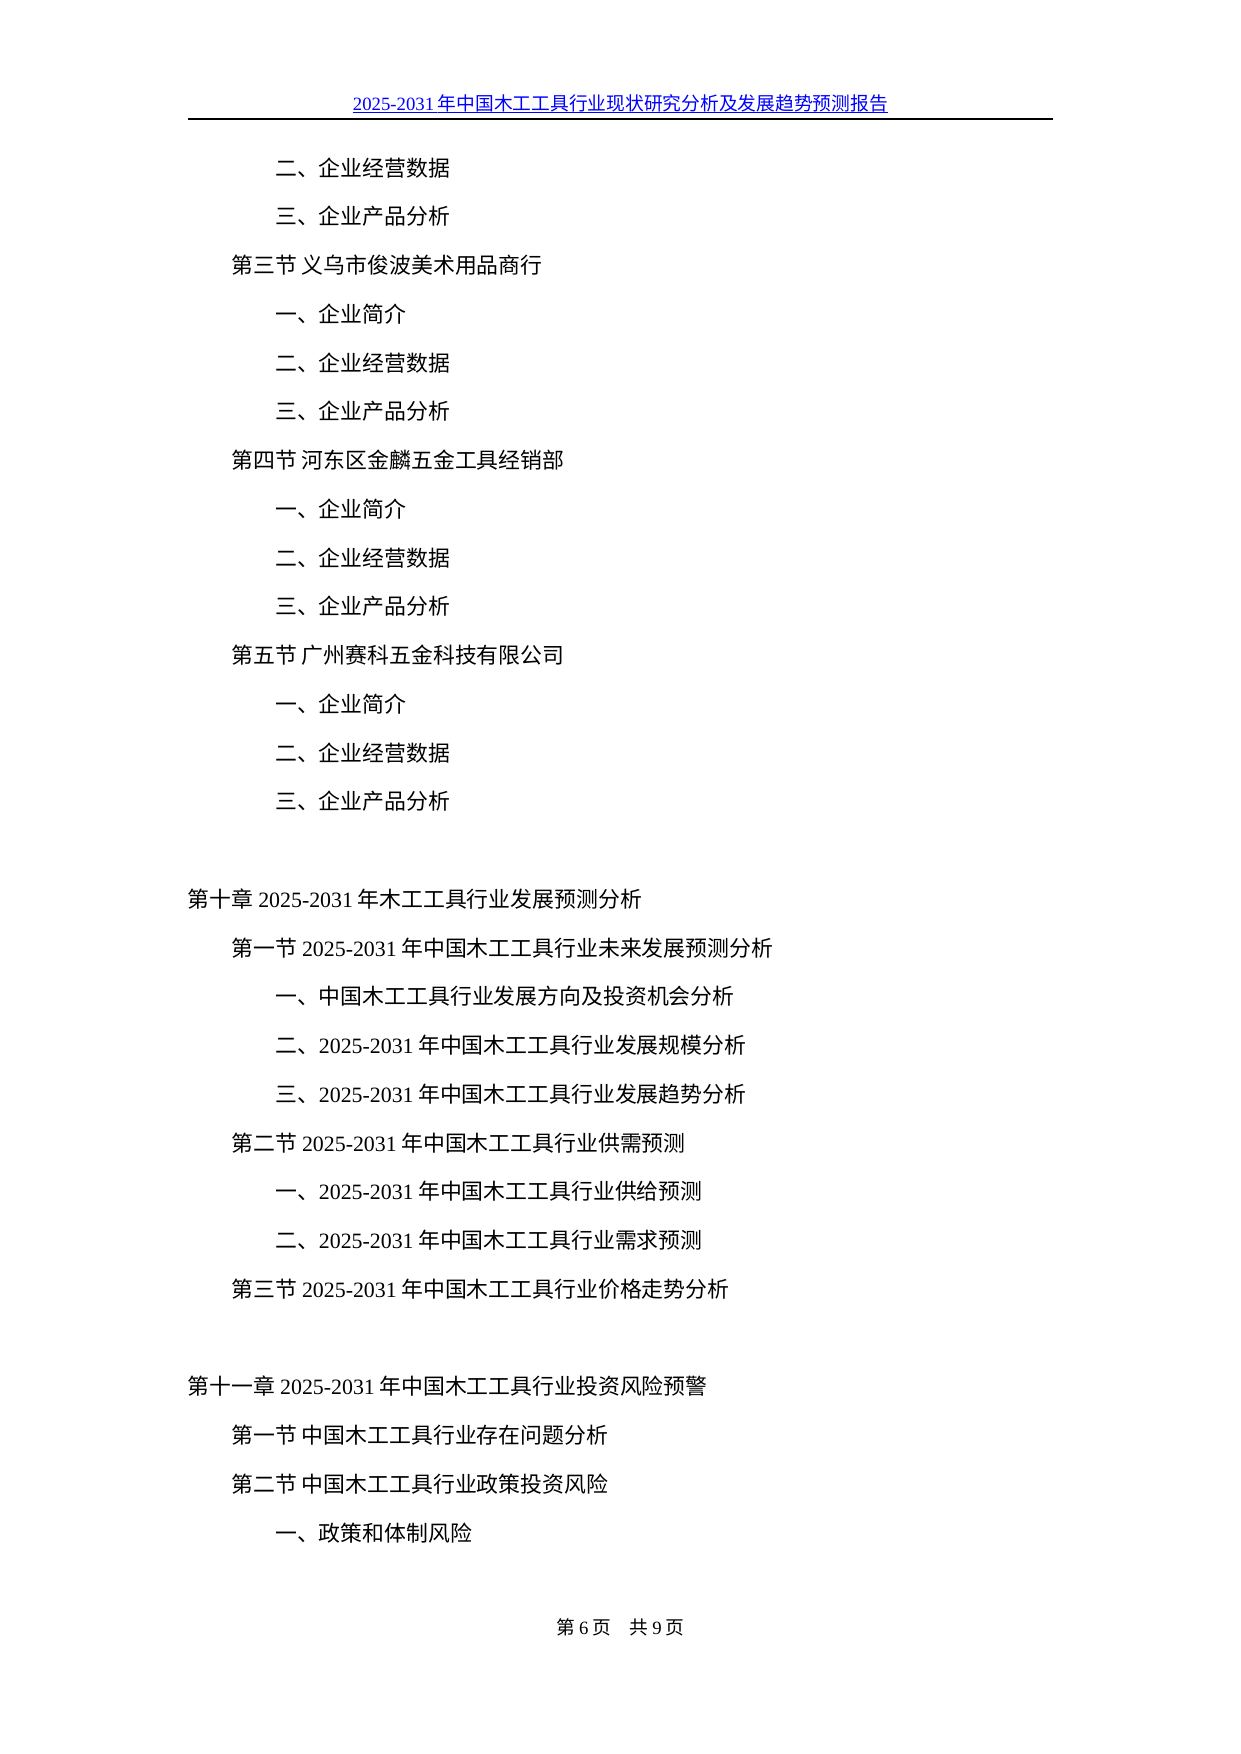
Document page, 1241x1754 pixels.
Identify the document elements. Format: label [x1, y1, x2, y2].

text [187, 150, 1053, 1548]
